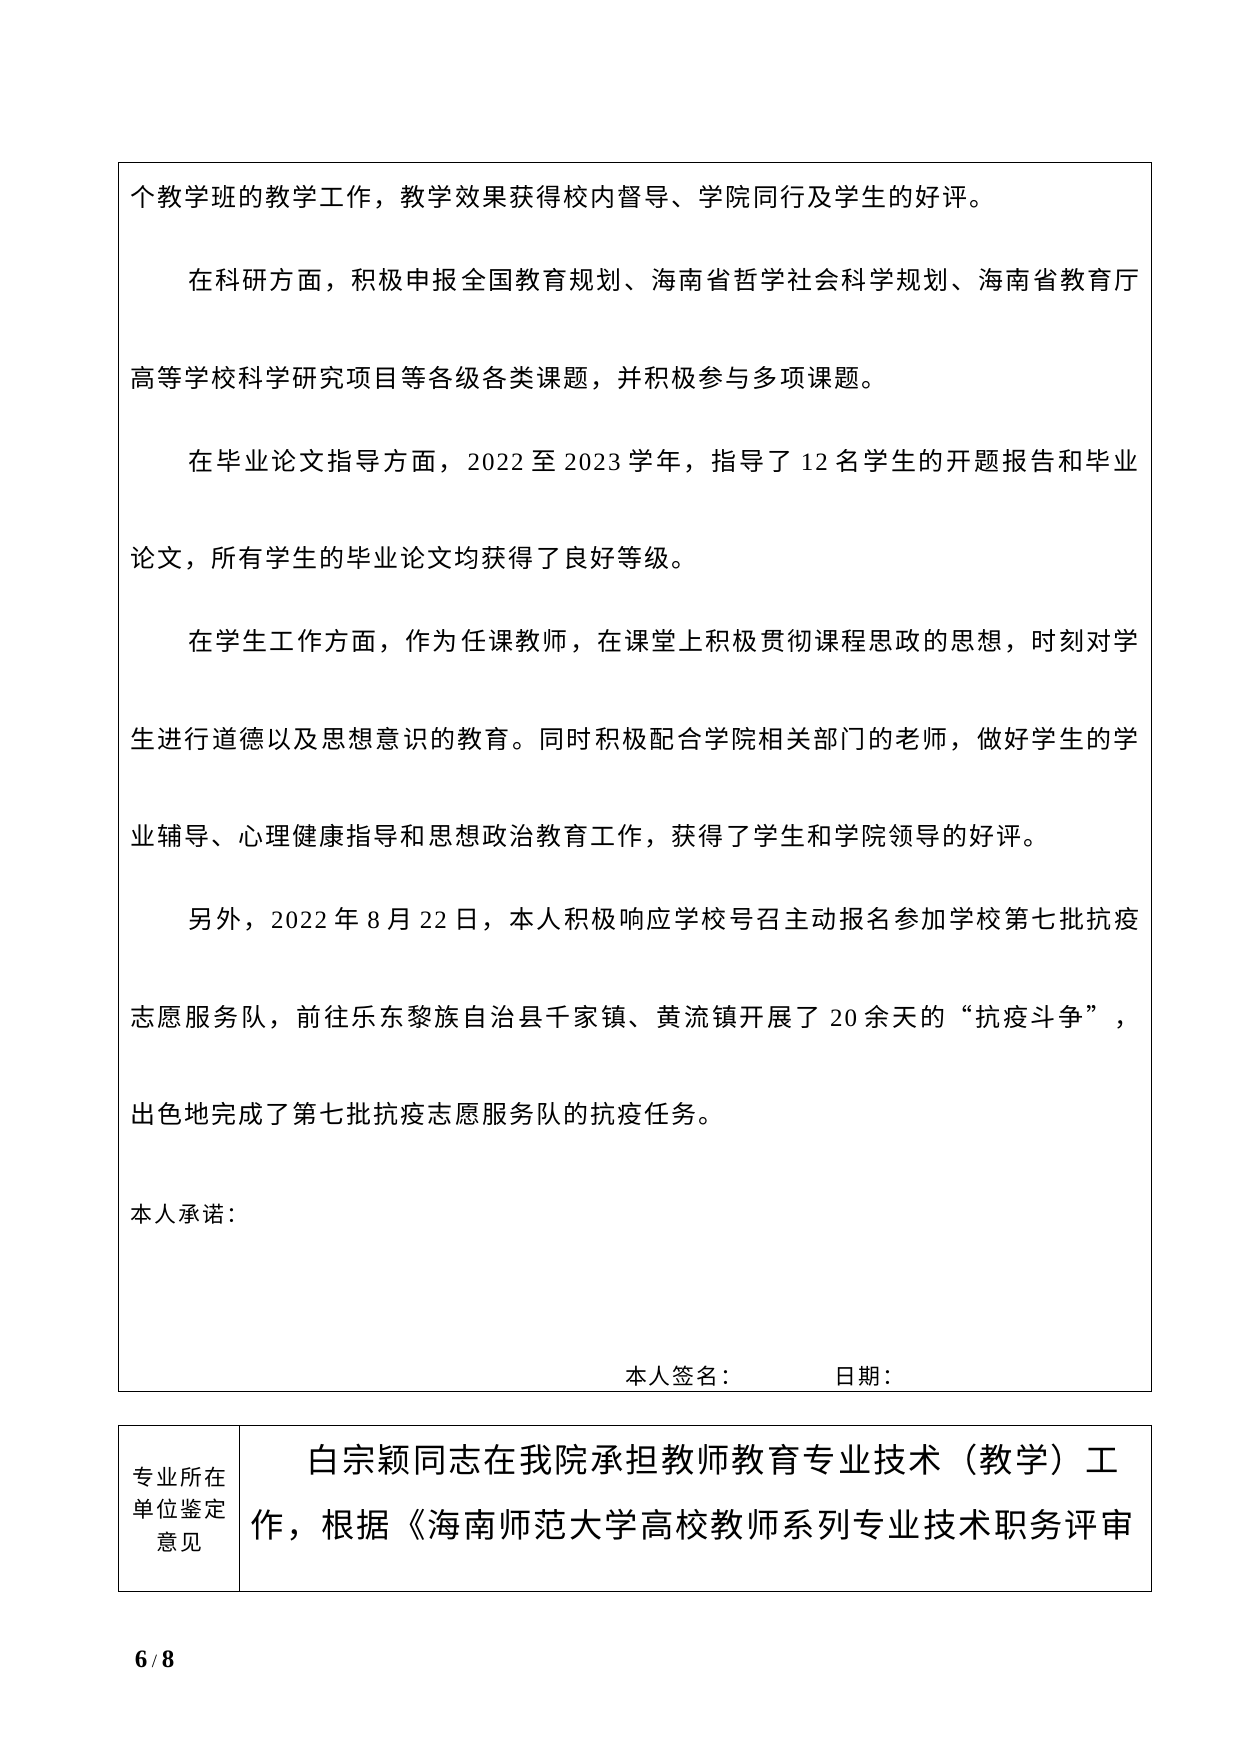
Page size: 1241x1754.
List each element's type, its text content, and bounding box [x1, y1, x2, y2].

table_header 专业所在单位鉴定意见 [119, 1426, 239, 1591]
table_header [119, 163, 1151, 1391]
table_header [240, 1426, 1151, 1591]
